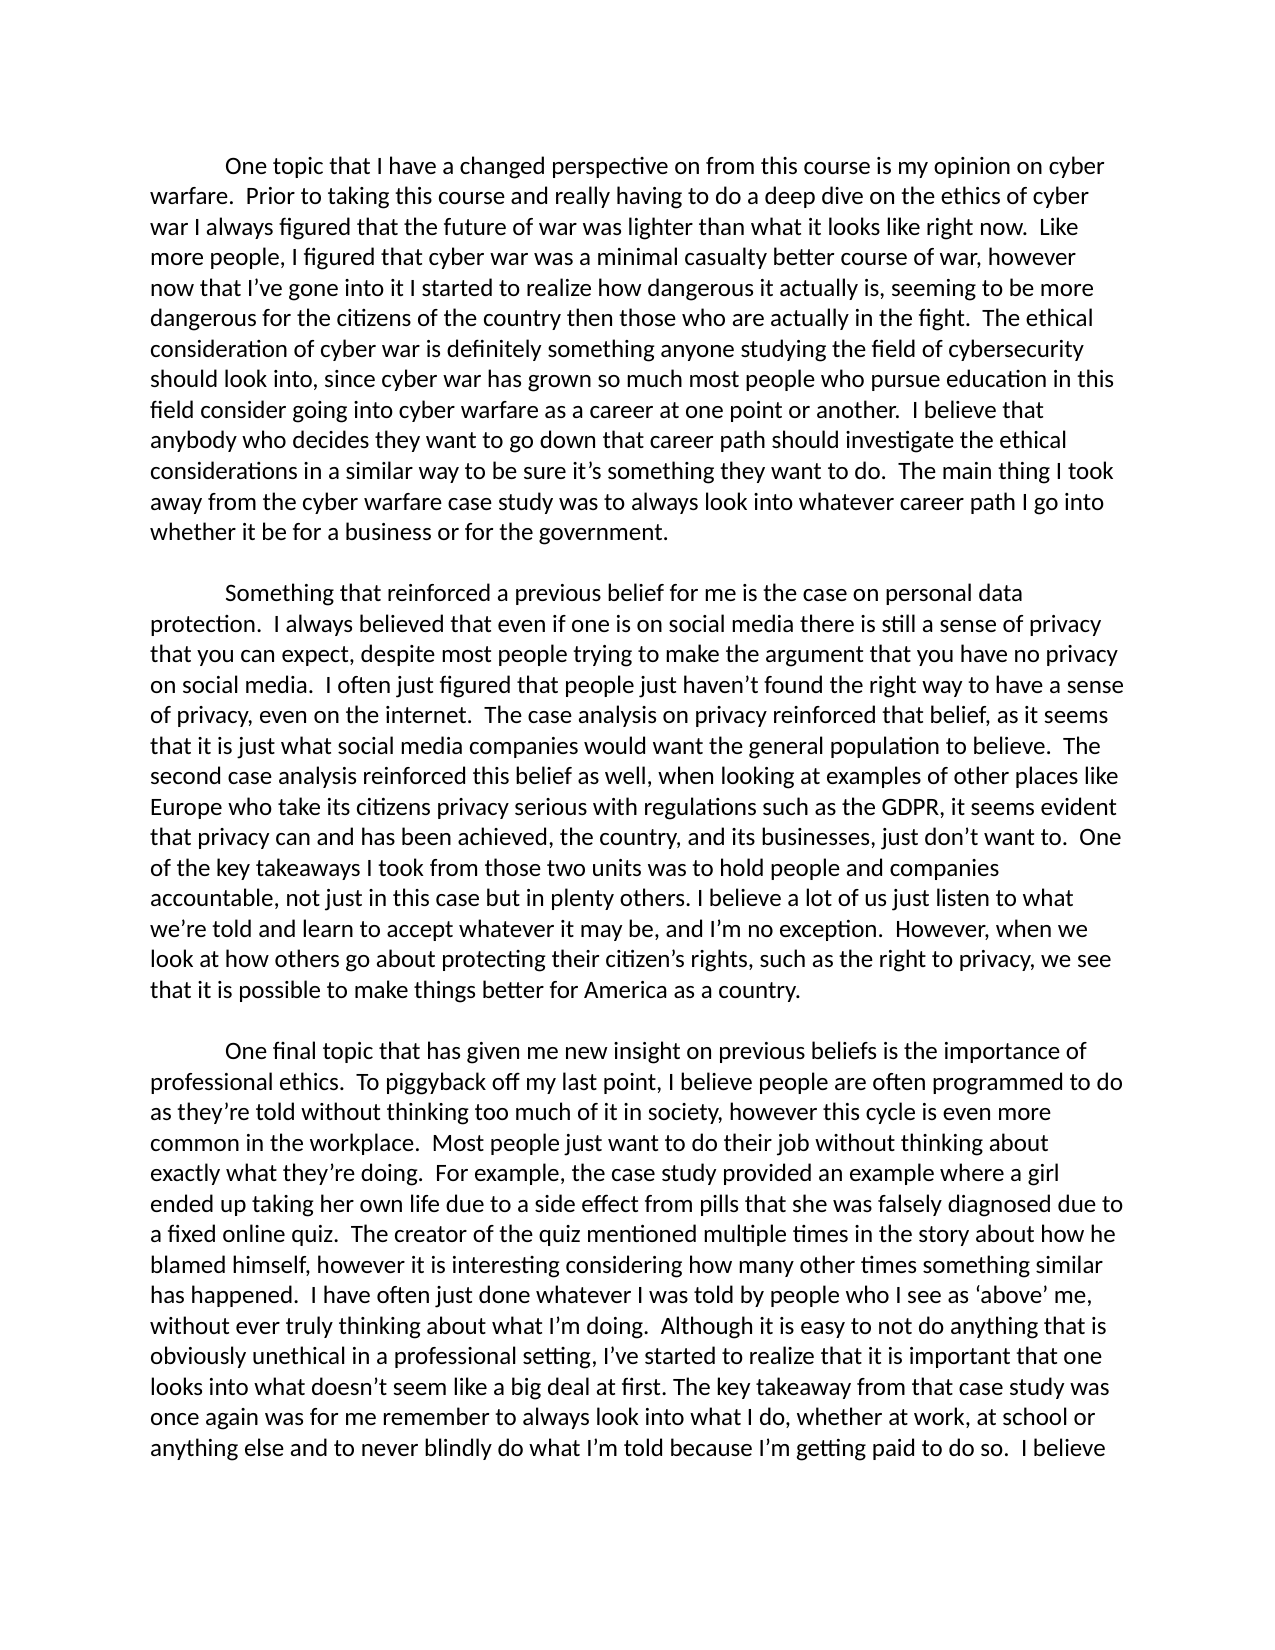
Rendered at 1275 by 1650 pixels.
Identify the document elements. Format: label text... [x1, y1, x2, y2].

text Something that reinforced a previous belief for me is the case on personal data protection. I always believed that even if one is on social media there is still a sense of privacy that you can expect, despite most people trying to make the argument that you have no privacy on social media. I often just figured that people just haven’t found the right way to have a sense of privacy, even on the internet. The case analysis on privacy reinforced that belief, as it seems that it is just what social media companies would want the general population to believe. The second case analysis reinforced this belief as well, when looking at examples of other places like Europe who take its citizens privacy serious with regulations such as the GDPR, it seems evident that privacy can and has been achieved, the country, and its businesses, just don’t want to. One of the key takeaways I took from those two units was to hold people and companies accountable, not just in this case but in plenty others. I believe a lot of us just listen to what we’re told and learn to accept whatever it may be, and I’m no exception. However, when we look at how others go about protecting their citizen’s rights, such as the right to privacy, we see that it is possible to make things better for America as a country. [150, 577, 1125, 1004]
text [150, 1035, 1125, 1462]
text One topic that I have a changed perspective on from this course is my opinion on cyber warfare. Prior to taking this course and really having to do a deep dive on the ethics of cyber war I always figured that the future of war was lighter than what it looks like right now. Like more people, I figured that cyber war was a minimal casualty better course of war, however now that I’ve gone into it I started to realize how dangerous it actually is, seeming to be more dangerous for the citizens of the country then those who are actually in the fight. The ethical consideration of cyber war is definitely something anyone studying the field of cybersecurity should look into, since cyber war has grown so much most people who pursue education in this field consider going into cyber warfare as a career at one point or another. I believe that anybody who decides they want to go down that career path should investigate the ethical considerations in a similar way to be sure it’s something they want to do. The main thing I took away from the cyber warfare case study was to always look into whatever career path I go into whether it be for a business or for the government. [150, 150, 1125, 547]
